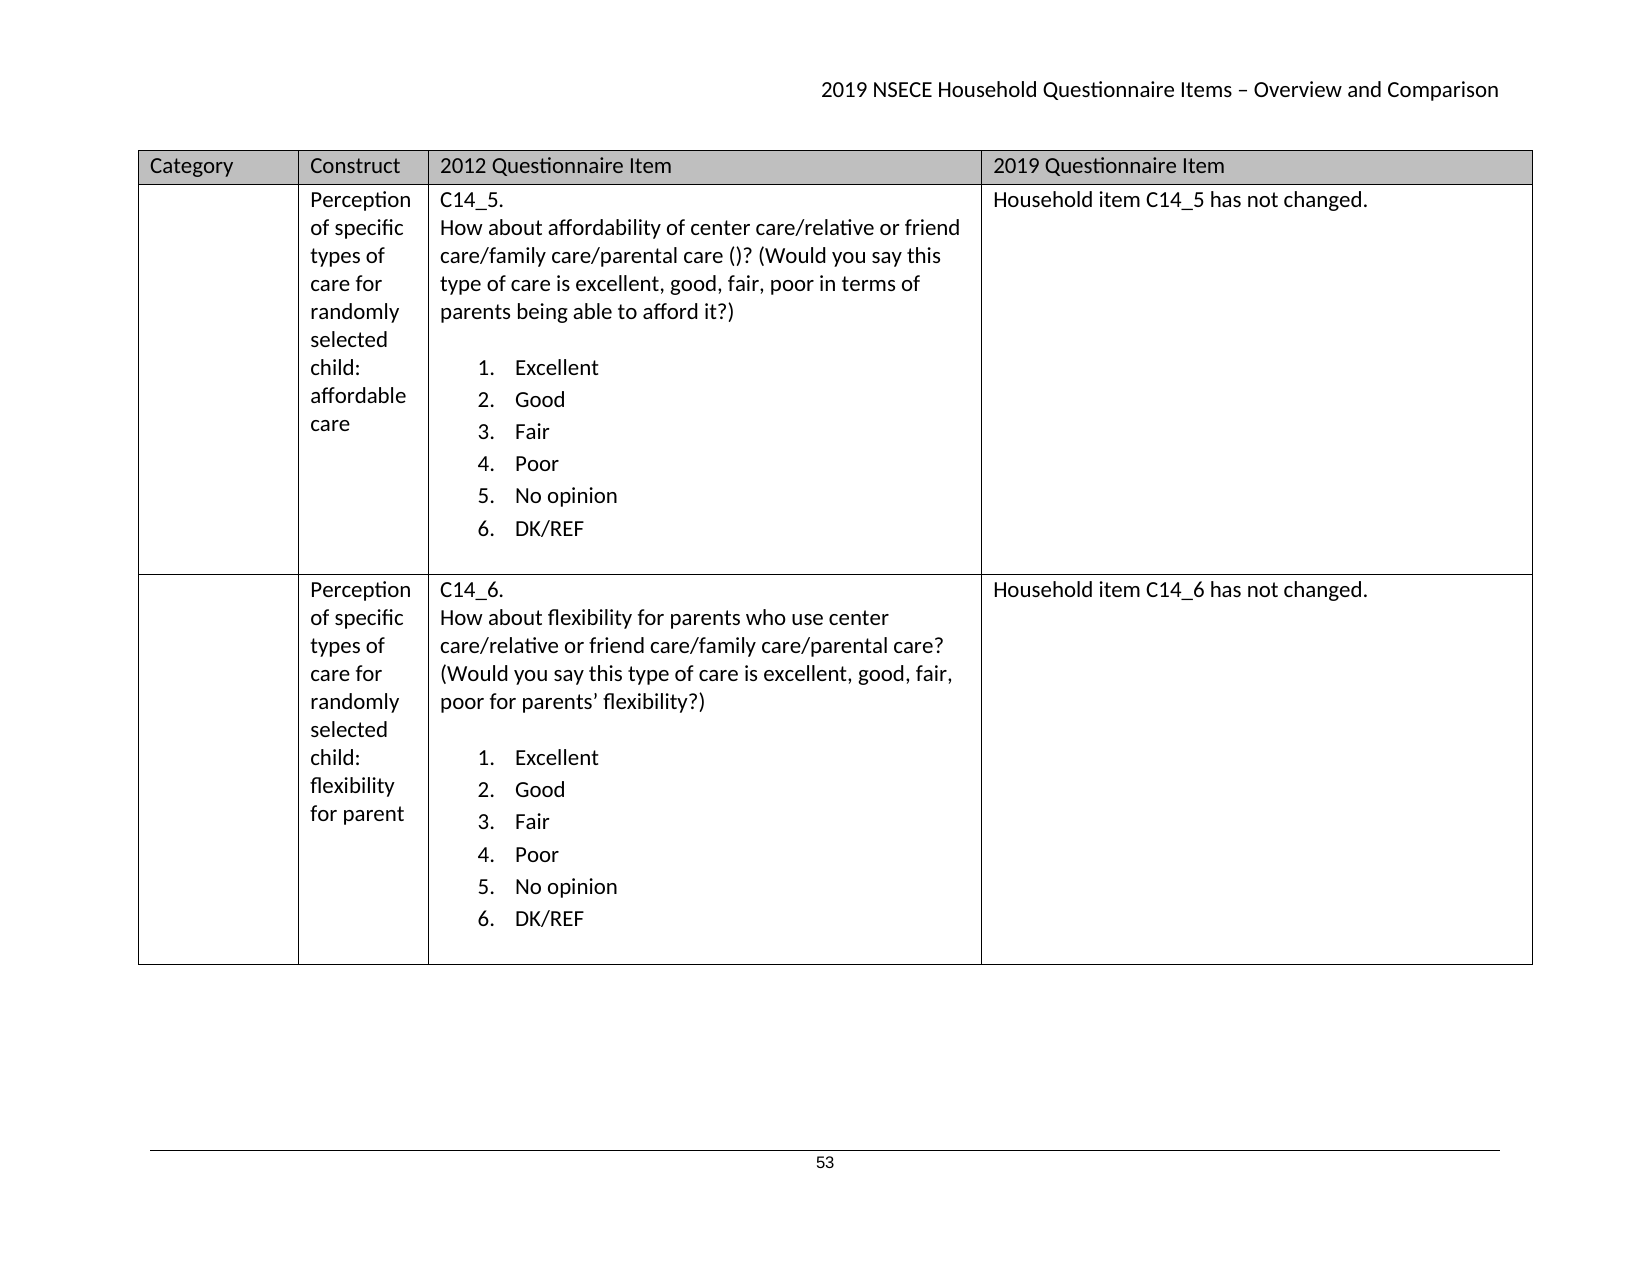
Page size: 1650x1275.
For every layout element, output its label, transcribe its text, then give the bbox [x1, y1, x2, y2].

table_header 2012 Questionnaire Item [429, 151, 981, 184]
table_header 2019 Questionnaire Item [982, 151, 1532, 184]
table_cell Household item C14_6 has not changed. [982, 575, 1532, 964]
table_cell [139, 575, 298, 964]
table_cell Household item C14_5 has not changed. [982, 185, 1532, 574]
table_header Construct [299, 151, 428, 184]
table_cell Perception of specific types of care for randomly selected child: flexibility for parent [299, 575, 428, 964]
table_cell [139, 185, 298, 574]
table_cell C14_5. How about affordability of center care/relative or friend care/family care/parental care ()? (Would you say this type of care is excellent, good, fair, poor in terms of parents being able to afford it?) Excellent Good Fair Poor No opinion DK/REF [429, 185, 981, 574]
table_cell C14_6. How about flexibility for parents who use center care/relative or friend care/family care/parental care? (Would you say this type of care is excellent, good, fair, poor for parents’ flexibility?) Excellent Good Fair Poor No opinion DK/REF [429, 575, 981, 964]
table_header Category [139, 151, 298, 184]
table_cell Perception of specific types of care for randomly selected child: affordable care [299, 185, 428, 574]
